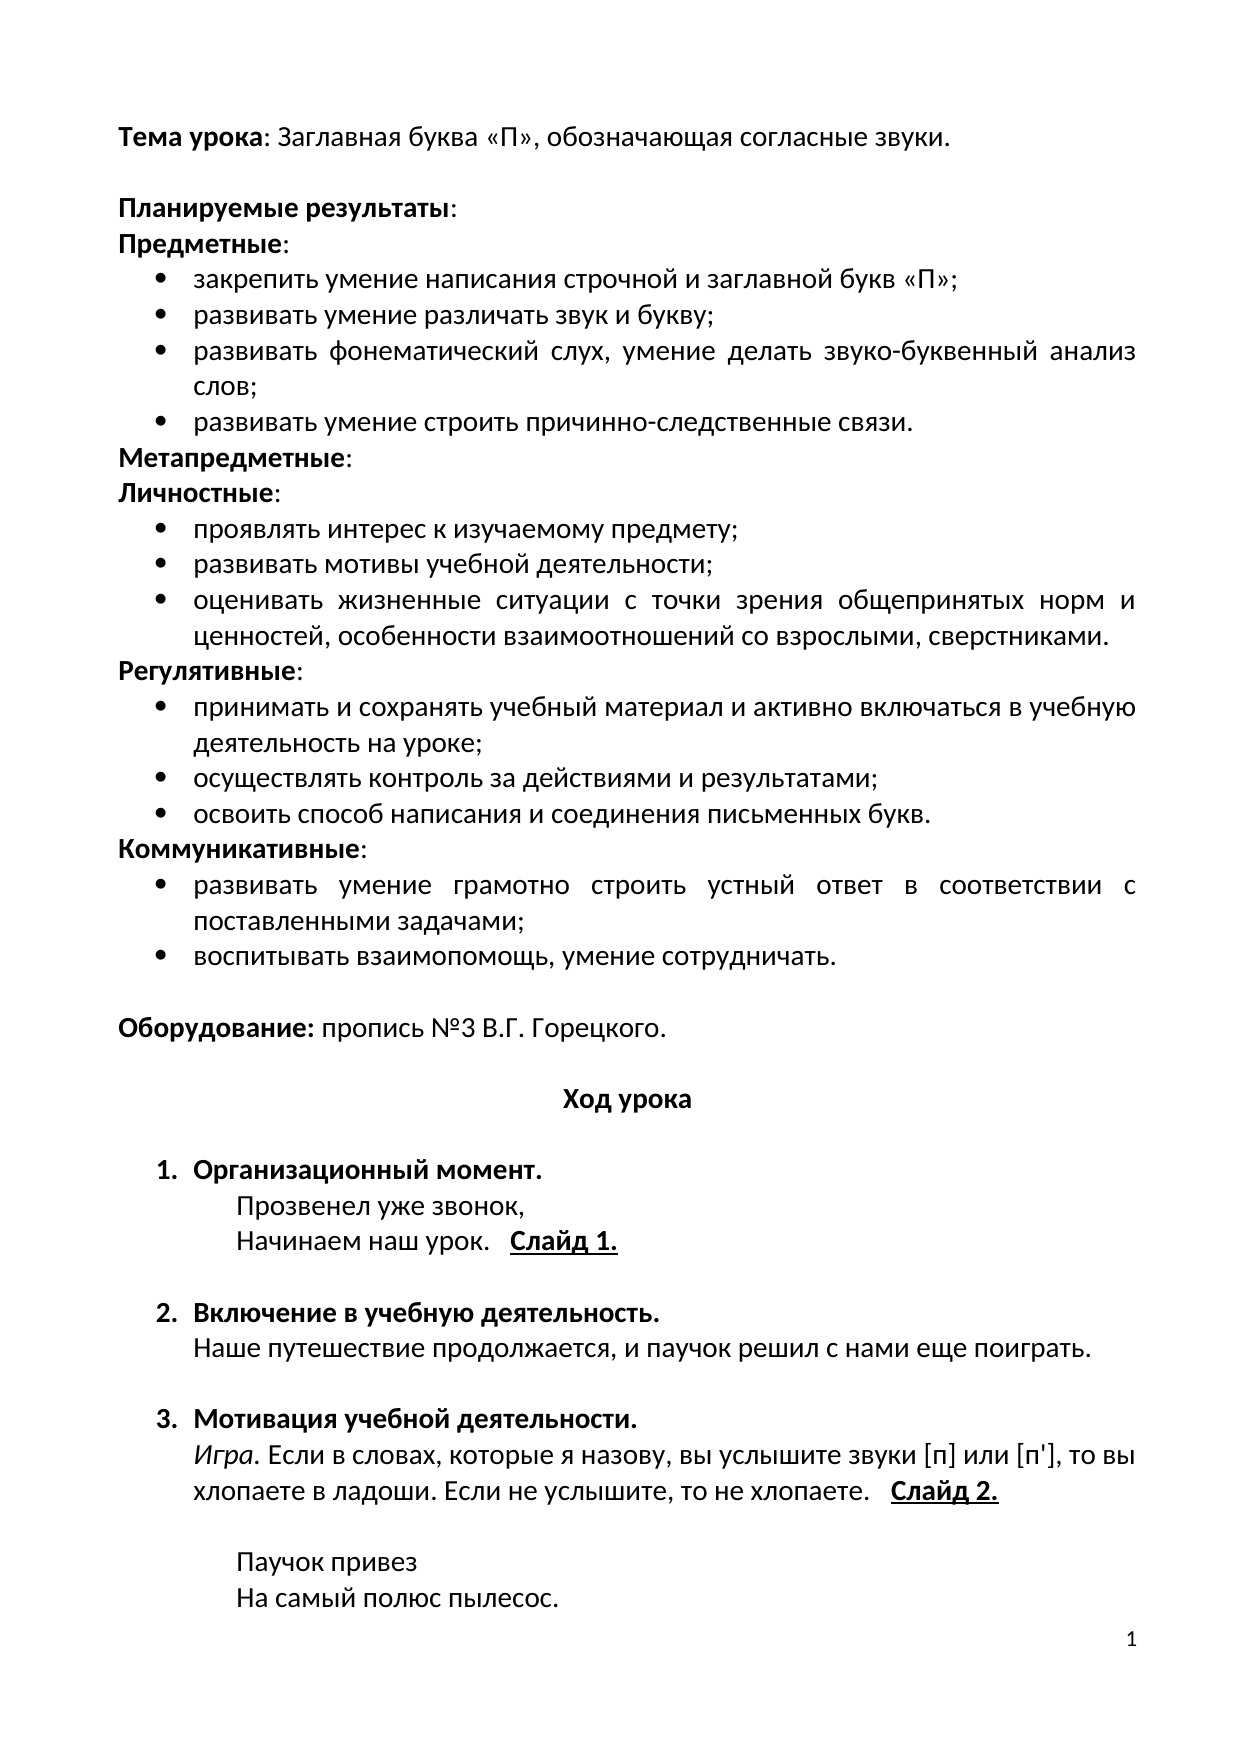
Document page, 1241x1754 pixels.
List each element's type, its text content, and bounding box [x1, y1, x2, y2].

list Мотивация учебной деятельности. [156, 1401, 1137, 1436]
list Организационный момент. [156, 1151, 1137, 1187]
text Оборудование: пропись №3 В.Г. Горецкого. [118, 1009, 1137, 1044]
list проявлять интерес к изучаемому предмету; [156, 510, 1137, 546]
list Прозвенел уже звонок, [193, 1187, 1137, 1222]
list развивать умение строить причинно-следственные связи. [156, 403, 1137, 439]
list Наше путешествие продолжается, и паучок решил с нами еще поиграть. [193, 1329, 1137, 1365]
list развивать фонематический слух, умение делать звуко-буквенный анализ слов; [156, 332, 1137, 403]
list осуществлять контроль за действиями и результатами; [156, 759, 1137, 795]
text Личностные: [118, 474, 1137, 510]
list развивать умение грамотно строить устный ответ в соответствии с поставленными задачами; [156, 866, 1137, 937]
text Предметные: [118, 225, 1137, 261]
list освоить способ написания и соединения письменных букв. [156, 795, 1137, 831]
list развивать умение различать звук и букву; [156, 296, 1137, 332]
text Тема урока: Заглавная буква «П», обозначающая согласные звуки. [118, 118, 1137, 154]
list закрепить умение написания строчной и заглавной букв «П»; [156, 261, 1137, 296]
list оценивать жизненные ситуации с точки зрения общепринятых норм и ценностей, особенности взаимоотношений со взрослыми, сверстниками. [156, 581, 1137, 652]
list принимать и сохранять учебный материал и активно включаться в учебную деятельность на уроке; [156, 688, 1137, 759]
list Игра. Если в словах, которые я назову, вы услышите звуки [п] или [п'], то вы хлопаете в ладоши. Если не услышите, то не хлопаете. Слайд 2. [193, 1436, 1137, 1507]
text Планируемые результаты: [118, 189, 1137, 225]
text Ход урока [118, 1080, 1137, 1116]
text Метапредметные: [118, 439, 1137, 474]
list Паучок привез [236, 1543, 1137, 1579]
text Коммуникативные: [118, 831, 1137, 866]
list Начинаем наш урок. Слайд 1. [193, 1222, 1137, 1258]
list развивать мотивы учебной деятельности; [156, 546, 1137, 581]
text Регулятивные: [118, 652, 1137, 688]
list воспитывать взаимопомощь, умение сотрудничать. [156, 937, 1137, 973]
list Включение в учебную деятельность. [156, 1294, 1137, 1329]
list На самый полюс пылесос. [236, 1579, 1137, 1614]
